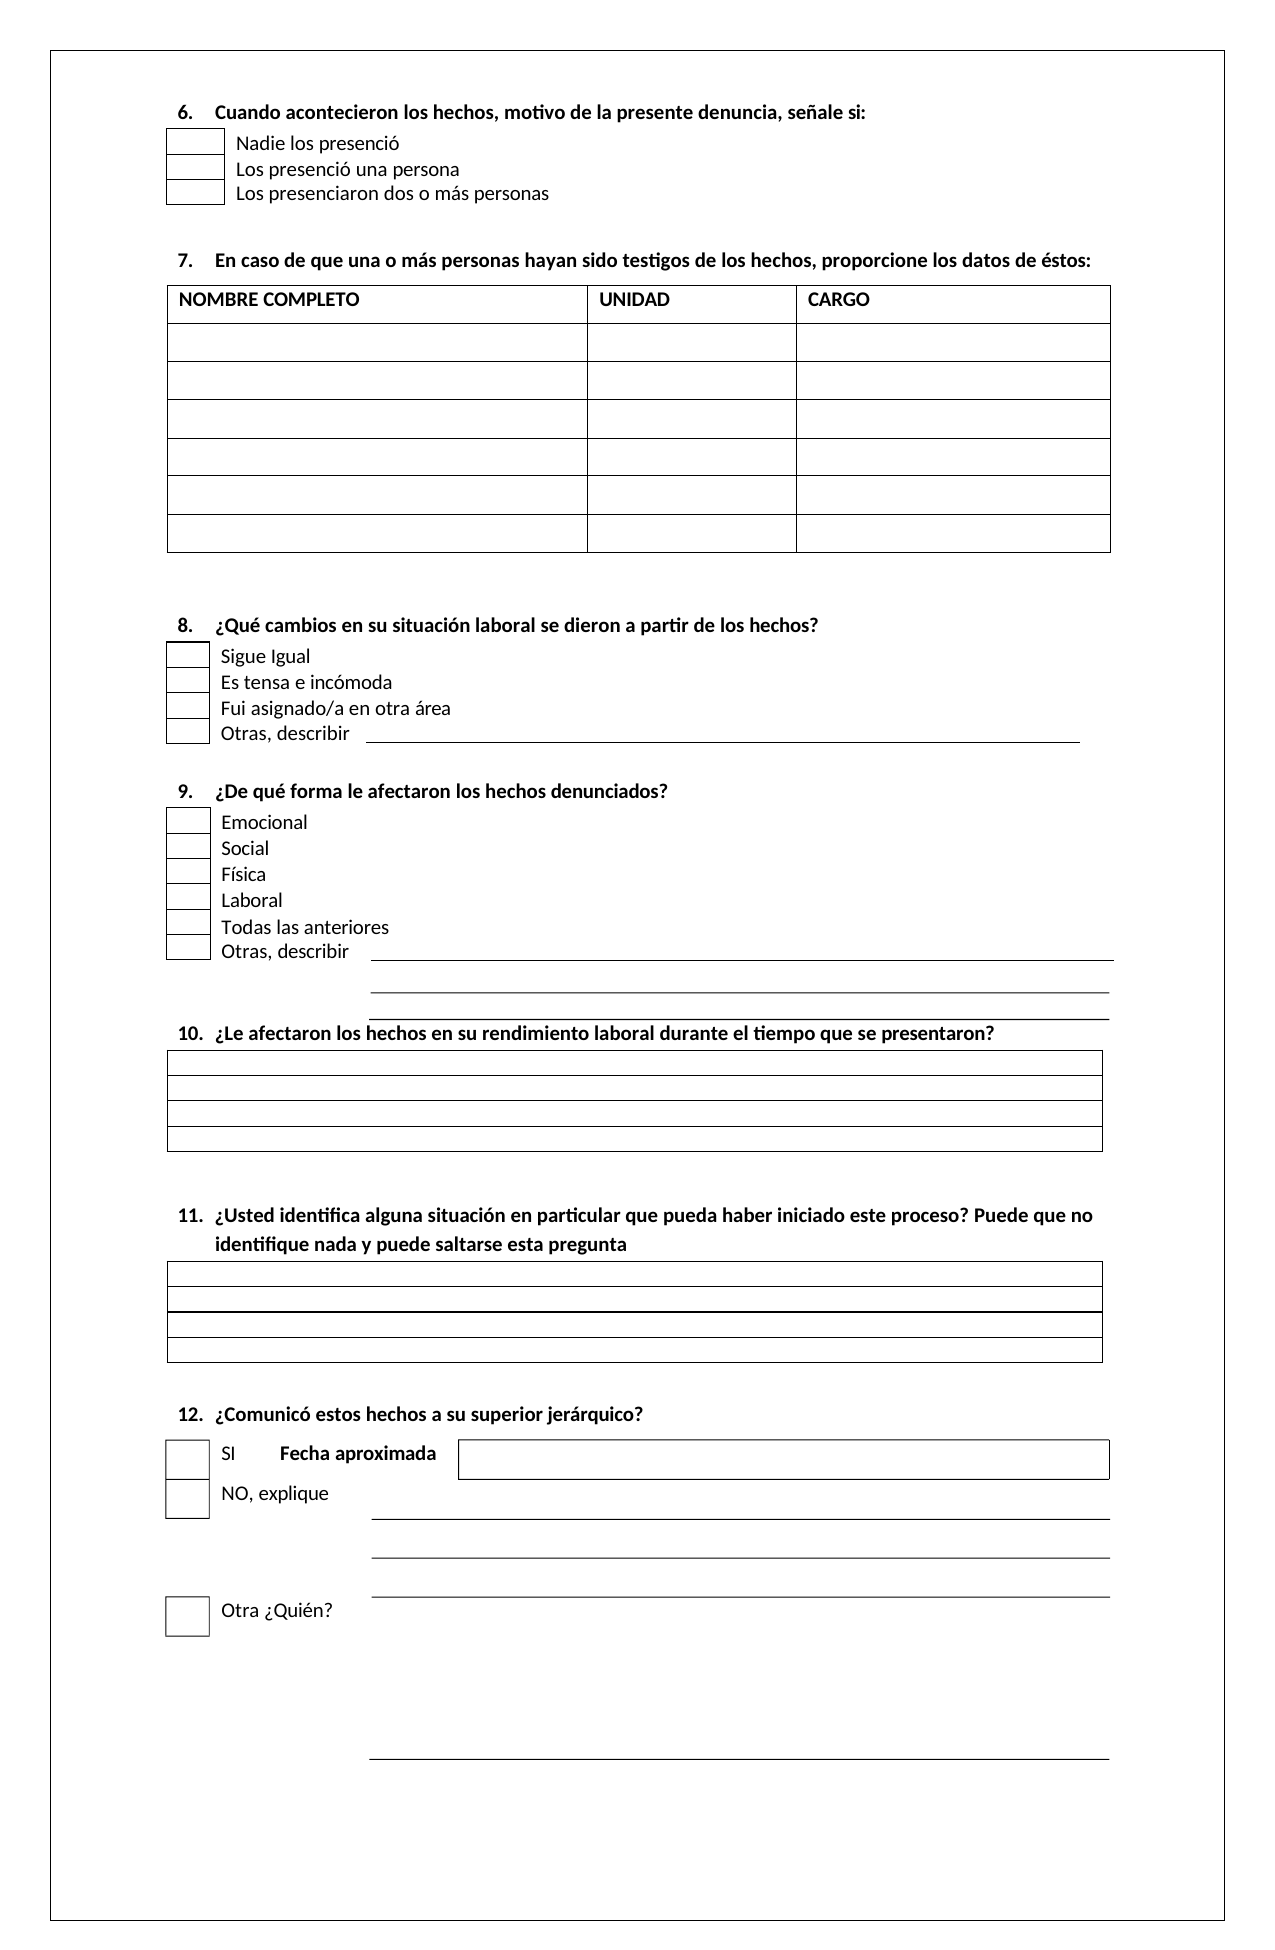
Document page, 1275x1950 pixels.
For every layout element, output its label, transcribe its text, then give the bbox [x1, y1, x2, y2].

table_cell [216, 1518, 1110, 1559]
table_cell [168, 515, 587, 552]
list ¿Comunicó estos hechos a su superior jerárquico? [177, 1401, 1169, 1427]
table_header NOMBRE COMPLETO [168, 286, 587, 323]
table_header UNIDAD [588, 286, 796, 323]
table_cell [168, 324, 587, 361]
table_cell [797, 476, 1110, 514]
table_cell [168, 1076, 1102, 1100]
table_cell [168, 1287, 1102, 1311]
table_header Fecha aproximada [258, 1440, 1109, 1479]
table_cell [797, 515, 1110, 552]
table_cell [588, 439, 796, 475]
table_cell [168, 1313, 1102, 1337]
table_cell [797, 400, 1110, 437]
table_header [168, 1051, 1102, 1075]
table_cell [588, 476, 796, 514]
table_cell [168, 1127, 1102, 1151]
table_cell [168, 476, 587, 514]
table_header [168, 1262, 1102, 1286]
list ¿Le afectaron los hechos en su rendimiento laboral durante el tiempo que se presentaron? [177, 1017, 1169, 1046]
table_cell [797, 362, 1110, 399]
list En caso de que una o más personas hayan sido testigos de los hechos, proporcione los datos de éstos: [177, 247, 1169, 272]
list Cuando acontecieron los hechos, motivo de la presente denuncia, señale si: [177, 99, 1169, 124]
table_cell NO, explique [216, 1479, 1110, 1518]
table_cell [168, 439, 587, 475]
list ¿De qué forma le afectaron los hechos denunciados? [177, 778, 1169, 803]
table_cell [168, 1101, 1102, 1126]
table_header SI [216, 1440, 257, 1479]
table_header CARGO [797, 286, 1110, 323]
table_cell [797, 439, 1110, 475]
table_cell [216, 1559, 1110, 1598]
table_cell [168, 362, 587, 399]
list ¿Usted identifica alguna situación en particular que pueda haber iniciado este proceso? Puede que no identifique nada y puede saltarse esta pregunta [177, 1202, 1097, 1257]
list ¿Qué cambios en su situación laboral se dieron a partir de los hechos? [177, 612, 1169, 637]
table_cell [168, 400, 587, 437]
table_cell [588, 400, 796, 437]
table_cell Otra ¿Quién? [216, 1598, 1110, 1636]
table_cell [588, 515, 796, 552]
table_cell [797, 324, 1110, 361]
table_cell [588, 362, 796, 399]
table_cell [168, 1338, 1102, 1362]
table_cell [588, 324, 796, 361]
